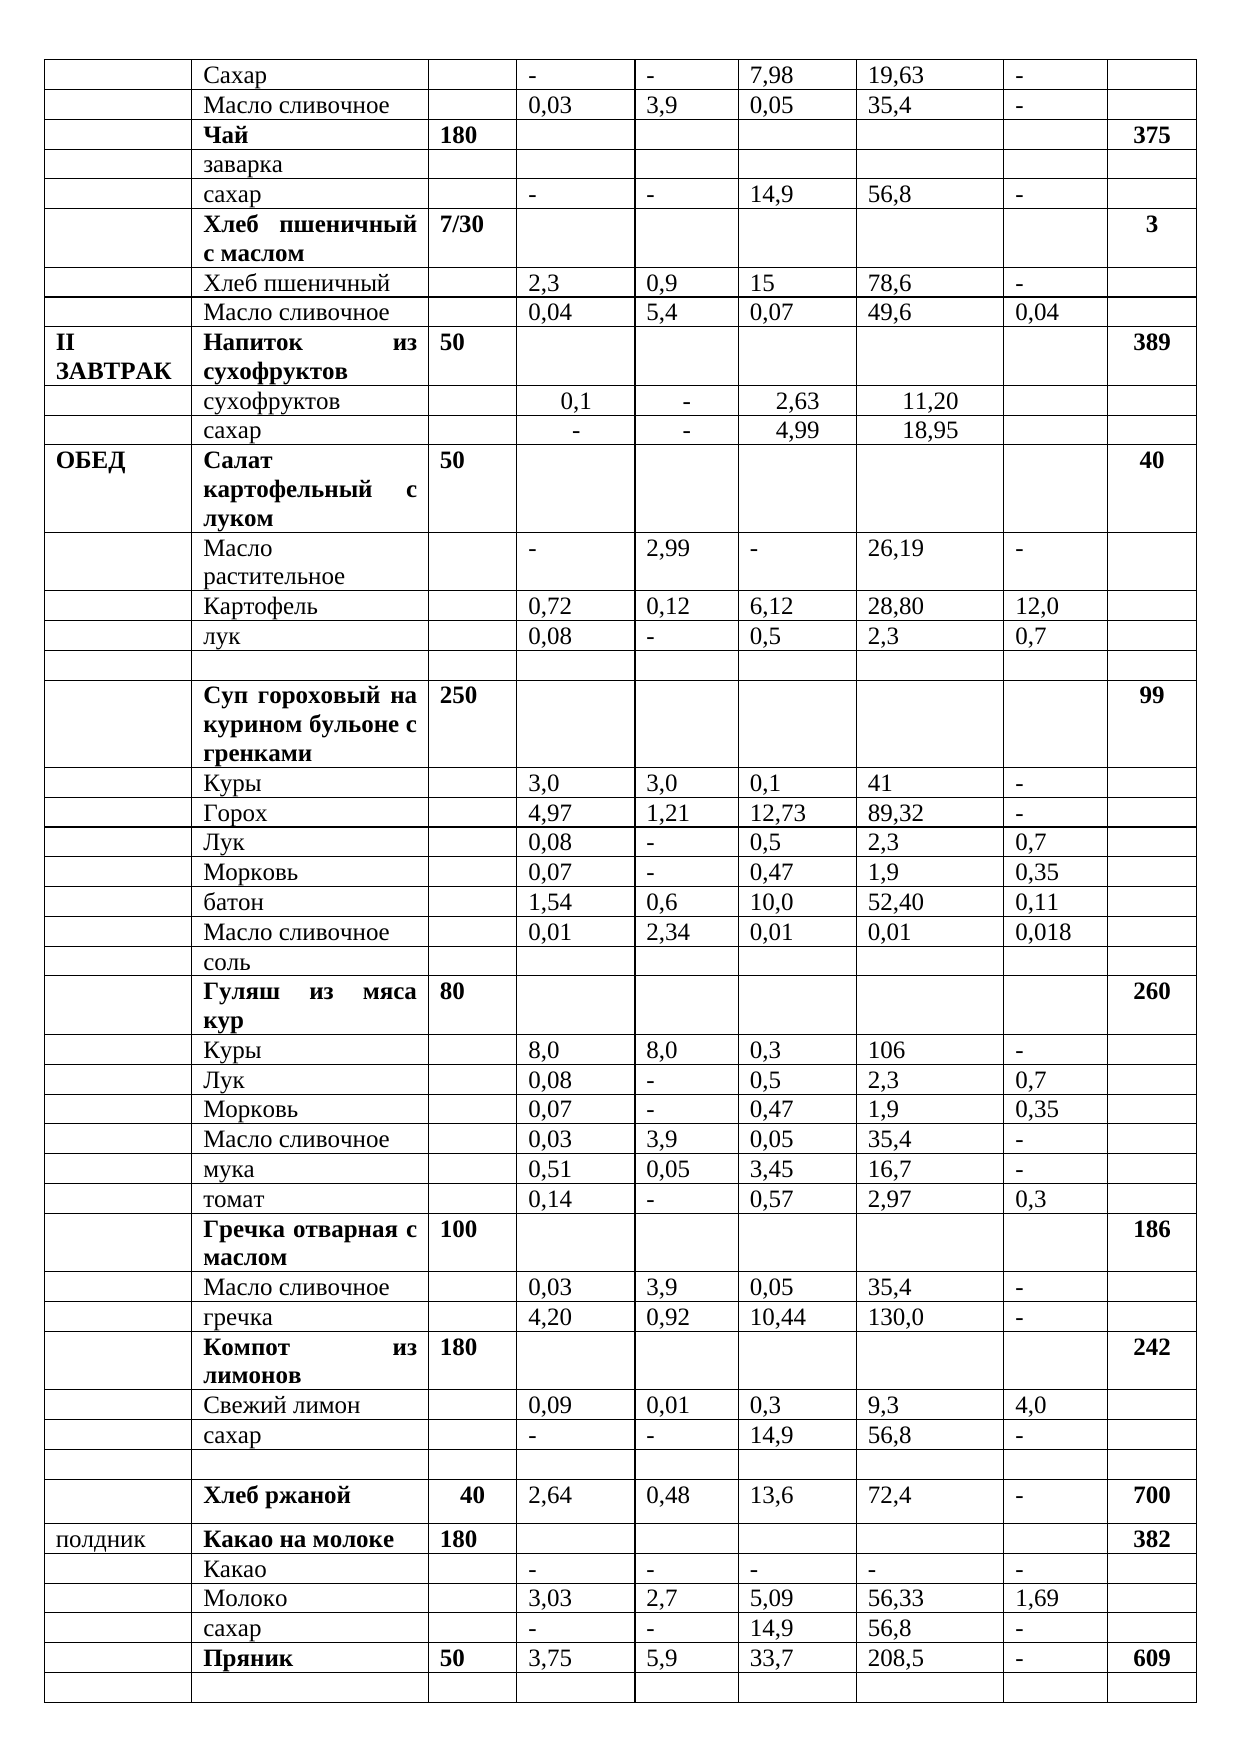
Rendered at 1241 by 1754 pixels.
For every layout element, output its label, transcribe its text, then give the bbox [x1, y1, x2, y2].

table_cell 0,1 [739, 768, 856, 797]
table_cell [636, 150, 738, 178]
table_cell [1004, 209, 1107, 267]
table_cell [636, 120, 738, 148]
table_cell [1108, 1035, 1196, 1064]
table_cell [1108, 1390, 1196, 1419]
table_cell - [1004, 1420, 1107, 1449]
table_cell 3,9 [636, 1124, 738, 1153]
table_cell [45, 1154, 191, 1183]
table_cell Пряник [192, 1643, 428, 1672]
table_cell 10,44 [739, 1302, 856, 1331]
table_cell 56,8 [857, 1420, 1003, 1449]
table_cell 180 [429, 120, 516, 148]
table_cell - [636, 386, 738, 414]
table_cell 4,97 [517, 798, 634, 826]
table_cell [1004, 416, 1107, 444]
table_cell [1108, 591, 1196, 620]
table_cell 1,21 [636, 798, 738, 826]
table_cell 14,9 [739, 1613, 856, 1642]
table_cell [739, 681, 856, 767]
table_cell [429, 1302, 516, 1331]
table_cell [1004, 1214, 1107, 1271]
table_cell 0,07 [517, 857, 634, 886]
table_cell 0,5 [739, 828, 856, 856]
table_cell [636, 947, 738, 975]
table_cell 40 [1108, 445, 1196, 532]
table_cell томат [192, 1184, 428, 1213]
table_cell [429, 1613, 516, 1642]
table_cell 12,0 [1004, 591, 1107, 620]
table_cell [1004, 976, 1107, 1034]
table_cell Салат картофельный с луком [192, 445, 428, 532]
table_cell 0,05 [636, 1154, 738, 1183]
table_cell [45, 90, 191, 119]
table_cell - [517, 416, 634, 444]
table_cell [739, 209, 856, 267]
table_cell [857, 327, 1003, 385]
table_cell [429, 60, 516, 89]
table_cell [429, 768, 516, 797]
table_cell [857, 1332, 1003, 1389]
table_cell 8,0 [636, 1035, 738, 1064]
table_cell 700 [1108, 1480, 1196, 1523]
table_cell 99 [1108, 681, 1196, 767]
table_cell 2,3 [857, 621, 1003, 650]
table_cell Чай [192, 120, 428, 148]
table_cell 382 [1108, 1524, 1196, 1553]
table_cell [1108, 828, 1196, 856]
table_cell [429, 1124, 516, 1153]
table_cell 2,97 [857, 1184, 1003, 1213]
table_cell [1108, 1272, 1196, 1301]
table_cell [517, 947, 634, 975]
table_cell [517, 976, 634, 1034]
table_cell [739, 120, 856, 148]
table_cell [45, 179, 191, 208]
table_cell 180 [429, 1332, 516, 1389]
table_cell - [1004, 268, 1107, 296]
table_cell 180 [429, 1524, 516, 1553]
table_cell [45, 386, 191, 414]
table_cell [857, 209, 1003, 267]
table_cell [45, 1390, 191, 1419]
table_cell Гречка отварная с маслом [192, 1214, 428, 1271]
table_cell - [1004, 1643, 1107, 1672]
table_cell 0,018 [1004, 917, 1107, 946]
table_cell [739, 947, 856, 975]
table_cell [429, 416, 516, 444]
table_cell - [1004, 179, 1107, 208]
table_cell 0,92 [636, 1302, 738, 1331]
table_cell Масло сливочное [192, 1124, 428, 1153]
table_cell Какао на молоке [192, 1524, 428, 1553]
table_cell [636, 681, 738, 767]
table_cell - [636, 1065, 738, 1093]
table_cell [429, 1065, 516, 1093]
table_cell 0,7 [1004, 1065, 1107, 1093]
table_cell 56,8 [857, 1613, 1003, 1642]
table_cell 3 [1108, 209, 1196, 267]
table_cell 19,63 [857, 60, 1003, 89]
table_cell [429, 591, 516, 620]
table_cell 5,09 [739, 1584, 856, 1612]
table_cell 2,34 [636, 917, 738, 946]
table_cell 0,48 [636, 1480, 738, 1523]
table_cell [739, 1673, 856, 1702]
table_cell 50 [429, 1643, 516, 1672]
table_cell - [636, 857, 738, 886]
table_cell - [1004, 1035, 1107, 1064]
table_cell лук [192, 621, 428, 650]
table_cell 0,35 [1004, 1095, 1107, 1123]
table_cell 0,47 [739, 857, 856, 886]
table_cell [517, 1524, 634, 1553]
table_cell [857, 150, 1003, 178]
table_cell - [739, 1554, 856, 1582]
table_cell 52,40 [857, 887, 1003, 916]
table_cell Напиток из сухофруктов [192, 327, 428, 385]
table_cell 0,01 [517, 917, 634, 946]
table_cell [857, 1450, 1003, 1479]
table_cell - [517, 1613, 634, 1642]
table_cell 0,9 [636, 268, 738, 296]
table_cell [1108, 621, 1196, 650]
table_cell Молоко [192, 1584, 428, 1612]
table_cell [517, 445, 634, 532]
table_cell [45, 681, 191, 767]
table_cell [636, 1332, 738, 1389]
table_cell 1,9 [857, 1095, 1003, 1123]
table_cell 0,07 [739, 298, 856, 326]
table_cell [45, 1643, 191, 1672]
table_cell - [517, 1420, 634, 1449]
table_cell - [517, 533, 634, 590]
table_cell 3,9 [636, 1272, 738, 1301]
table_cell полдник [45, 1524, 191, 1553]
table_cell [45, 591, 191, 620]
table_cell [192, 1673, 428, 1702]
table_cell 609 [1108, 1643, 1196, 1672]
table_cell 2,3 [857, 1065, 1003, 1093]
table_cell 186 [1108, 1214, 1196, 1271]
table_cell [45, 120, 191, 148]
table_cell [1108, 179, 1196, 208]
table_cell [1108, 1420, 1196, 1449]
table_cell 0,08 [517, 828, 634, 856]
table_cell - [1004, 1480, 1107, 1523]
table_cell Хлеб пшеничный с маслом [192, 209, 428, 267]
table_cell [45, 416, 191, 444]
table_cell 0,08 [517, 1065, 634, 1093]
table_cell [1004, 1332, 1107, 1389]
table_cell - [1004, 768, 1107, 797]
table_cell Хлеб ржаной [192, 1480, 428, 1523]
table_cell Гуляш из мяса кур [192, 976, 428, 1034]
table_cell [857, 1673, 1003, 1702]
table_cell 33,7 [739, 1643, 856, 1672]
table_cell 2,3 [857, 828, 1003, 856]
table_cell [739, 1524, 856, 1553]
table_cell 242 [1108, 1332, 1196, 1389]
table_cell - [636, 416, 738, 444]
table_cell [45, 857, 191, 886]
table_cell [429, 917, 516, 946]
table_cell [1108, 1613, 1196, 1642]
table_cell - [636, 1554, 738, 1582]
table_cell [1004, 150, 1107, 178]
table_cell 0,04 [517, 298, 634, 326]
table_cell 2,7 [636, 1584, 738, 1612]
table_cell Картофель [192, 591, 428, 620]
table_cell Куры [192, 768, 428, 797]
table_cell [45, 268, 191, 296]
table_cell Масло растительное [192, 533, 428, 590]
table_cell - [636, 60, 738, 89]
table_cell [739, 976, 856, 1034]
table_cell [45, 1184, 191, 1213]
table_cell [1108, 1184, 1196, 1213]
table_cell 3,03 [517, 1584, 634, 1612]
table_cell 0,51 [517, 1154, 634, 1183]
table_cell [429, 1554, 516, 1582]
table_cell - [1004, 1154, 1107, 1183]
table_cell 26,19 [857, 533, 1003, 590]
table_cell 0,1 [517, 386, 634, 414]
table_cell [636, 209, 738, 267]
table_cell [45, 976, 191, 1034]
table_cell [636, 445, 738, 532]
table_cell [1108, 150, 1196, 178]
table_cell 0,3 [739, 1390, 856, 1419]
table_cell 4,99 [739, 416, 856, 444]
table_cell 14,9 [739, 1420, 856, 1449]
table_cell 9,3 [857, 1390, 1003, 1419]
table_cell [45, 1065, 191, 1093]
table_cell [45, 1095, 191, 1123]
table_cell - [636, 621, 738, 650]
table_cell [429, 386, 516, 414]
table_cell 3,75 [517, 1643, 634, 1672]
table_cell [429, 1184, 516, 1213]
table_cell [857, 120, 1003, 148]
table_cell 56,8 [857, 179, 1003, 208]
table_cell Свежий лимон [192, 1390, 428, 1419]
table_cell [429, 268, 516, 296]
table_cell Масло сливочное [192, 917, 428, 946]
table_cell 3,9 [636, 90, 738, 119]
table_cell [857, 947, 1003, 975]
table_cell [429, 798, 516, 826]
table_cell [45, 1302, 191, 1331]
table_cell [429, 621, 516, 650]
table_cell 56,33 [857, 1584, 1003, 1612]
table_cell [739, 150, 856, 178]
table_cell 0,5 [739, 621, 856, 650]
table_cell - [636, 828, 738, 856]
table_cell [517, 150, 634, 178]
table_cell 12,73 [739, 798, 856, 826]
table_cell 0,5 [739, 1065, 856, 1093]
table_cell 0,35 [1004, 857, 1107, 886]
table_cell [636, 651, 738, 679]
table_cell - [1004, 90, 1107, 119]
table_cell [45, 768, 191, 797]
table_cell Компот из лимонов [192, 1332, 428, 1389]
table_cell [429, 298, 516, 326]
table_cell [1108, 1154, 1196, 1183]
table_cell [1108, 798, 1196, 826]
table_cell сахар [192, 1613, 428, 1642]
table_cell - [636, 1184, 738, 1213]
table_cell 0,04 [1004, 298, 1107, 326]
table_cell 78,6 [857, 268, 1003, 296]
table_cell - [1004, 1302, 1107, 1331]
table_cell - [517, 60, 634, 89]
table_cell [1108, 1124, 1196, 1153]
table_cell [45, 828, 191, 856]
table_cell 0,05 [739, 90, 856, 119]
table_cell 49,6 [857, 298, 1003, 326]
table_cell [429, 90, 516, 119]
table_cell соль [192, 947, 428, 975]
table_cell [1004, 1524, 1107, 1553]
table_cell 35,4 [857, 1272, 1003, 1301]
table_cell Морковь [192, 1095, 428, 1123]
table_cell 5,4 [636, 298, 738, 326]
table_cell сахар [192, 179, 428, 208]
table_cell [429, 1420, 516, 1449]
table_cell 28,80 [857, 591, 1003, 620]
table_cell 35,4 [857, 90, 1003, 119]
table_cell [192, 651, 428, 679]
table_cell - [1004, 798, 1107, 826]
table_cell 40 [429, 1480, 516, 1523]
table_cell 0,3 [739, 1035, 856, 1064]
table_cell Масло сливочное [192, 90, 428, 119]
table_cell [429, 947, 516, 975]
table_cell [45, 1332, 191, 1389]
table_cell 13,6 [739, 1480, 856, 1523]
table_cell [45, 298, 191, 326]
table_cell [1108, 887, 1196, 916]
table_cell Сахар [192, 60, 428, 89]
table_cell 8,0 [517, 1035, 634, 1064]
table_cell [517, 120, 634, 148]
table_cell [1004, 327, 1107, 385]
table_cell 0,07 [517, 1095, 634, 1123]
table_cell Куры [192, 1035, 428, 1064]
table_cell Масло сливочное [192, 1272, 428, 1301]
table_cell [45, 887, 191, 916]
table_cell 0,3 [1004, 1184, 1107, 1213]
table_cell [45, 1124, 191, 1153]
table_cell [517, 651, 634, 679]
table_cell 89,32 [857, 798, 1003, 826]
table_cell 0,08 [517, 621, 634, 650]
table_cell [517, 681, 634, 767]
table_cell 80 [429, 976, 516, 1034]
table_cell [1108, 857, 1196, 886]
table_cell - [1004, 1124, 1107, 1153]
table_cell 2,99 [636, 533, 738, 590]
table_cell [429, 1390, 516, 1419]
table_cell [45, 798, 191, 826]
table_cell [1108, 533, 1196, 590]
table_cell 3,0 [636, 768, 738, 797]
table_cell - [636, 1095, 738, 1123]
table_cell [857, 681, 1003, 767]
table_cell [636, 1214, 738, 1271]
table_cell [45, 1584, 191, 1612]
table_cell [429, 651, 516, 679]
table_cell 0,47 [739, 1095, 856, 1123]
table_cell 7,98 [739, 60, 856, 89]
table_cell 18,95 [857, 416, 1003, 444]
table_cell [636, 1673, 738, 1702]
table_cell [45, 1554, 191, 1582]
table_cell [45, 917, 191, 946]
table_cell [1108, 768, 1196, 797]
table_cell [45, 621, 191, 650]
table_cell Морковь [192, 857, 428, 886]
table_cell [45, 1613, 191, 1642]
table_cell 41 [857, 768, 1003, 797]
table_cell 0,05 [739, 1272, 856, 1301]
table_cell - [1004, 1272, 1107, 1301]
table_cell 0,12 [636, 591, 738, 620]
table_cell [1108, 298, 1196, 326]
table_cell 260 [1108, 976, 1196, 1034]
table_cell 3,45 [739, 1154, 856, 1183]
table_cell [429, 179, 516, 208]
table_cell 2,63 [739, 386, 856, 414]
table_cell 14,9 [739, 179, 856, 208]
table_cell II ЗАВТРАК [45, 327, 191, 385]
table_cell [1108, 947, 1196, 975]
table_cell [1004, 651, 1107, 679]
table_cell [739, 1450, 856, 1479]
table_cell Масло сливочное [192, 298, 428, 326]
table_cell гречка [192, 1302, 428, 1331]
table_cell [1004, 947, 1107, 975]
table_cell [636, 1524, 738, 1553]
table_cell - [739, 533, 856, 590]
table_cell [1108, 1673, 1196, 1702]
table_cell 6,12 [739, 591, 856, 620]
table_cell [429, 150, 516, 178]
table_cell [1004, 1673, 1107, 1702]
table_cell [739, 651, 856, 679]
table_cell 72,4 [857, 1480, 1003, 1523]
table_cell 250 [429, 681, 516, 767]
table_cell - [1004, 533, 1107, 590]
table_cell 0,01 [857, 917, 1003, 946]
table_cell [636, 327, 738, 385]
table_cell [429, 1035, 516, 1064]
table_cell [517, 1450, 634, 1479]
table_cell [192, 1450, 428, 1479]
table_cell [429, 1154, 516, 1183]
table_cell [517, 1214, 634, 1271]
table_cell 15 [739, 268, 856, 296]
table_cell [429, 1450, 516, 1479]
table_cell 0,14 [517, 1184, 634, 1213]
table_cell сахар [192, 1420, 428, 1449]
table_cell 106 [857, 1035, 1003, 1064]
table_cell 16,7 [857, 1154, 1003, 1183]
table_cell [429, 828, 516, 856]
table_cell заварка [192, 150, 428, 178]
table_cell 0,11 [1004, 887, 1107, 916]
table_cell - [1004, 60, 1107, 89]
table_cell Лук [192, 1065, 428, 1093]
table_cell 2,64 [517, 1480, 634, 1523]
table_cell [517, 1332, 634, 1389]
table_cell [1004, 1450, 1107, 1479]
table_cell 50 [429, 445, 516, 532]
table_cell 0,05 [739, 1124, 856, 1153]
table_cell 100 [429, 1214, 516, 1271]
table_cell 35,4 [857, 1124, 1003, 1153]
table_cell [1108, 416, 1196, 444]
table_cell 389 [1108, 327, 1196, 385]
table_cell [45, 1272, 191, 1301]
table_cell [857, 1214, 1003, 1271]
table_cell [45, 1214, 191, 1271]
table_cell [857, 445, 1003, 532]
table_cell [857, 1524, 1003, 1553]
table_cell [1108, 268, 1196, 296]
table_cell [45, 150, 191, 178]
table_cell 208,5 [857, 1643, 1003, 1672]
table_cell [429, 1673, 516, 1702]
table_cell 4,0 [1004, 1390, 1107, 1419]
table_cell [1108, 90, 1196, 119]
table_cell сахар [192, 416, 428, 444]
table_cell 0,09 [517, 1390, 634, 1419]
table_cell 7/30 [429, 209, 516, 267]
table_cell - [1004, 1613, 1107, 1642]
table_cell [739, 1332, 856, 1389]
table_cell 0,03 [517, 90, 634, 119]
table_cell [1108, 60, 1196, 89]
table_cell - [636, 1420, 738, 1449]
table_cell [517, 1673, 634, 1702]
table_cell 1,69 [1004, 1584, 1107, 1612]
table_cell [739, 445, 856, 532]
table_cell 0,7 [1004, 621, 1107, 650]
table_cell [45, 1673, 191, 1702]
table_cell [739, 327, 856, 385]
table_cell Какао [192, 1554, 428, 1582]
table_cell Лук [192, 828, 428, 856]
table_cell - [636, 1613, 738, 1642]
table_cell [857, 651, 1003, 679]
table_cell Суп гороховый на курином бульоне с гренками [192, 681, 428, 767]
table_cell - [636, 179, 738, 208]
table_cell 0,72 [517, 591, 634, 620]
table_cell [45, 60, 191, 89]
table_cell 10,0 [739, 887, 856, 916]
table_cell [1108, 1302, 1196, 1331]
table_cell 2,3 [517, 268, 634, 296]
table_cell 1,9 [857, 857, 1003, 886]
table_cell [1108, 1450, 1196, 1479]
table_cell 0,01 [739, 917, 856, 946]
table_cell [857, 976, 1003, 1034]
table_cell [636, 1450, 738, 1479]
table_cell [1108, 1554, 1196, 1582]
table_cell [45, 1035, 191, 1064]
table_cell [45, 1420, 191, 1449]
table_cell [739, 1214, 856, 1271]
table_cell Горох [192, 798, 428, 826]
table_cell сухофруктов [192, 386, 428, 414]
table_cell [429, 1272, 516, 1301]
table_cell 5,9 [636, 1643, 738, 1672]
table_cell 3,0 [517, 768, 634, 797]
table_cell [429, 1584, 516, 1612]
table_cell [45, 947, 191, 975]
table_cell - [1004, 1554, 1107, 1582]
table_cell мука [192, 1154, 428, 1183]
table_cell [1108, 386, 1196, 414]
table_cell 1,54 [517, 887, 634, 916]
table_cell [517, 327, 634, 385]
table_cell 0,7 [1004, 828, 1107, 856]
table_cell [1004, 386, 1107, 414]
table_cell [45, 1480, 191, 1523]
table_cell [45, 533, 191, 590]
table_cell [517, 209, 634, 267]
table_cell Хлеб пшеничный [192, 268, 428, 296]
table_cell 0,01 [636, 1390, 738, 1419]
table_cell 4,20 [517, 1302, 634, 1331]
table_cell - [517, 1554, 634, 1582]
table_cell ОБЕД [45, 445, 191, 532]
table_cell [429, 887, 516, 916]
table_cell батон [192, 887, 428, 916]
table_cell [636, 976, 738, 1034]
table_cell 375 [1108, 120, 1196, 148]
table_cell [1108, 1584, 1196, 1612]
table_cell [429, 857, 516, 886]
table_cell 0,6 [636, 887, 738, 916]
table_cell - [517, 179, 634, 208]
table_cell [1004, 681, 1107, 767]
table_cell [1108, 651, 1196, 679]
table_cell [1004, 445, 1107, 532]
table_cell - [857, 1554, 1003, 1582]
table_cell [1108, 1095, 1196, 1123]
table_cell [1108, 917, 1196, 946]
table_cell [1004, 120, 1107, 148]
table_cell [45, 651, 191, 679]
table_cell 130,0 [857, 1302, 1003, 1331]
table_cell [45, 1450, 191, 1479]
table_cell [45, 209, 191, 267]
table_cell 50 [429, 327, 516, 385]
table_cell 0,03 [517, 1124, 634, 1153]
table_cell [1108, 1065, 1196, 1093]
table_cell 0,57 [739, 1184, 856, 1213]
table_cell 11,20 [857, 386, 1003, 414]
table_cell [429, 1095, 516, 1123]
table_cell 0,03 [517, 1272, 634, 1301]
table_cell [429, 533, 516, 590]
